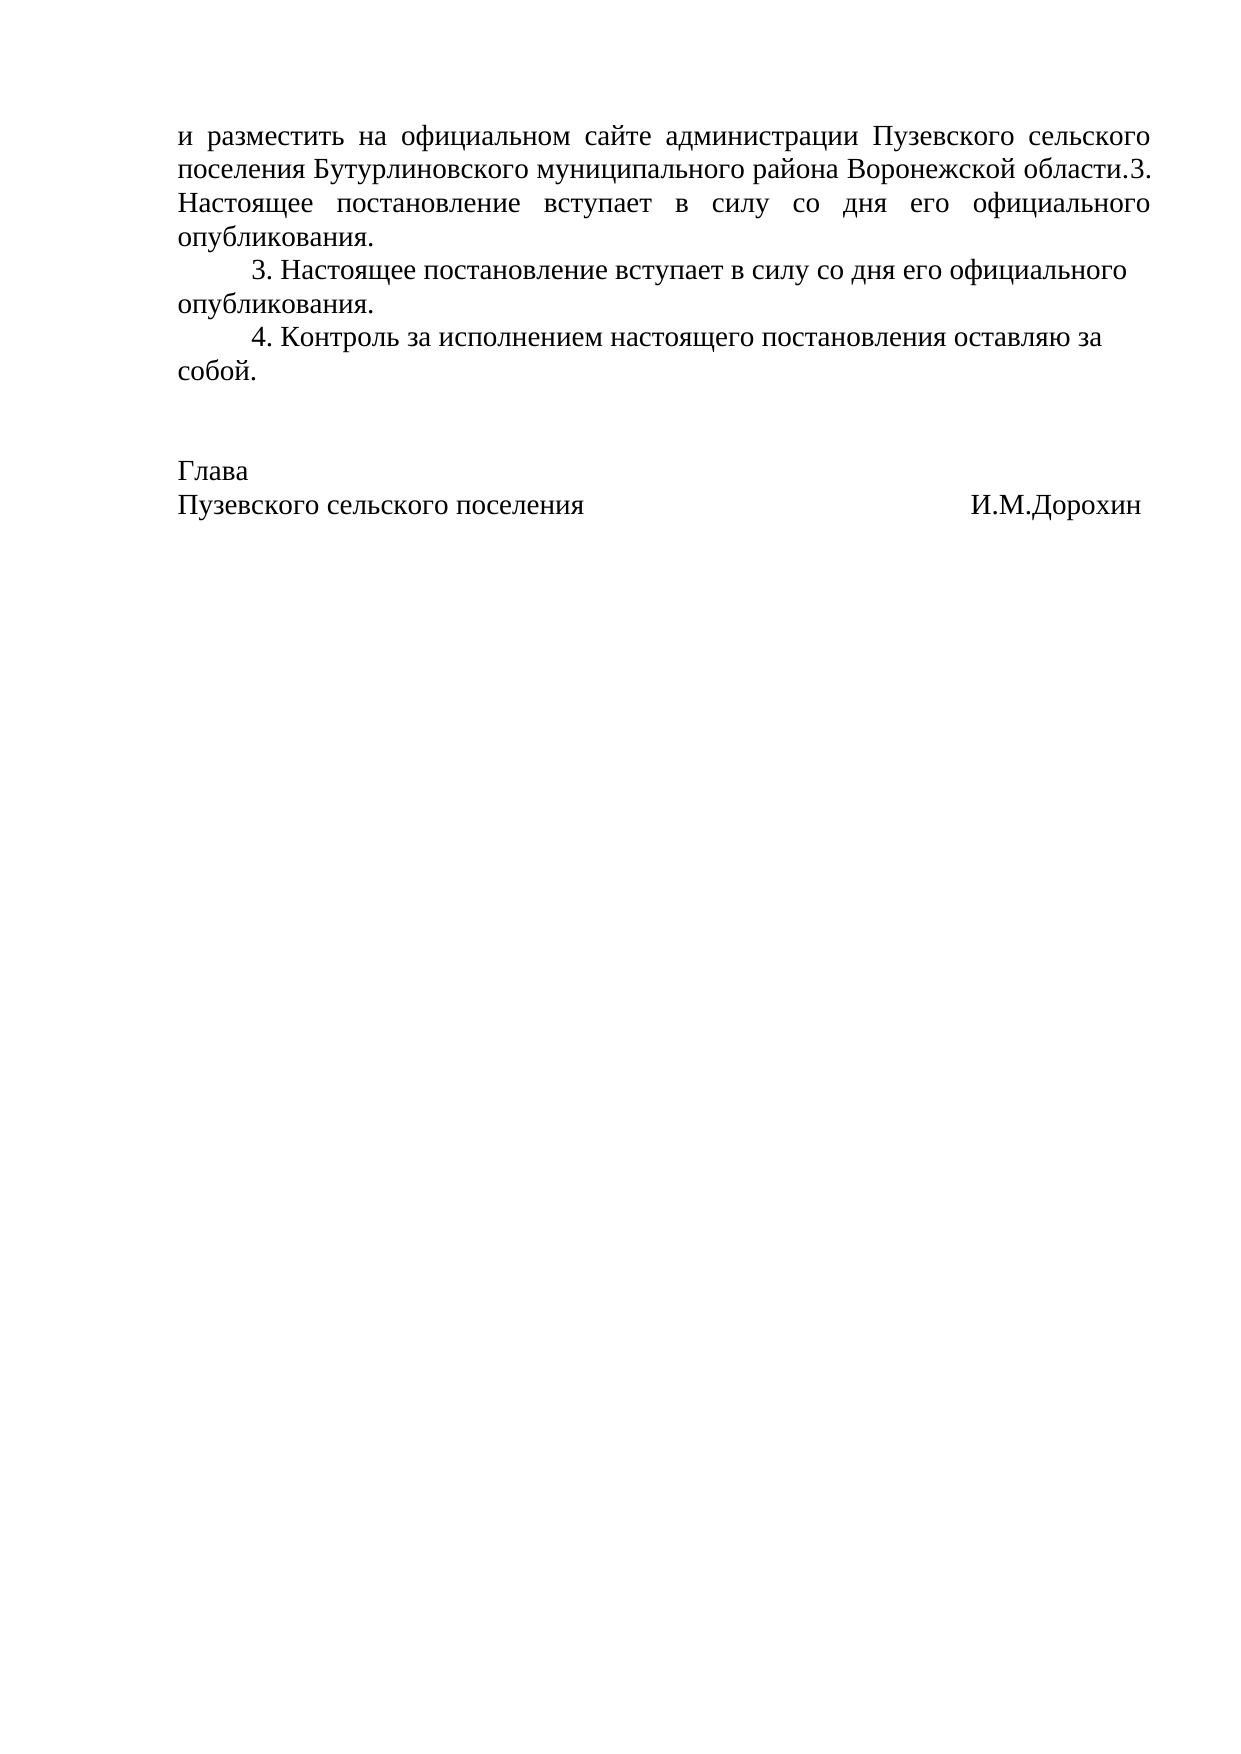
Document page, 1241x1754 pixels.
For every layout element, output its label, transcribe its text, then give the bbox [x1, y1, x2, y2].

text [177, 118, 1152, 252]
text 3. Настоящее постановление вступает в силу со дня его официального опубликования. [177, 252, 1152, 319]
text Глава [177, 453, 1152, 487]
text Пузевского сельского поселения И.М.Дорохин [177, 487, 1152, 521]
text 4. Контроль за исполнением настоящего постановления оставляю за собой. [177, 319, 1152, 386]
